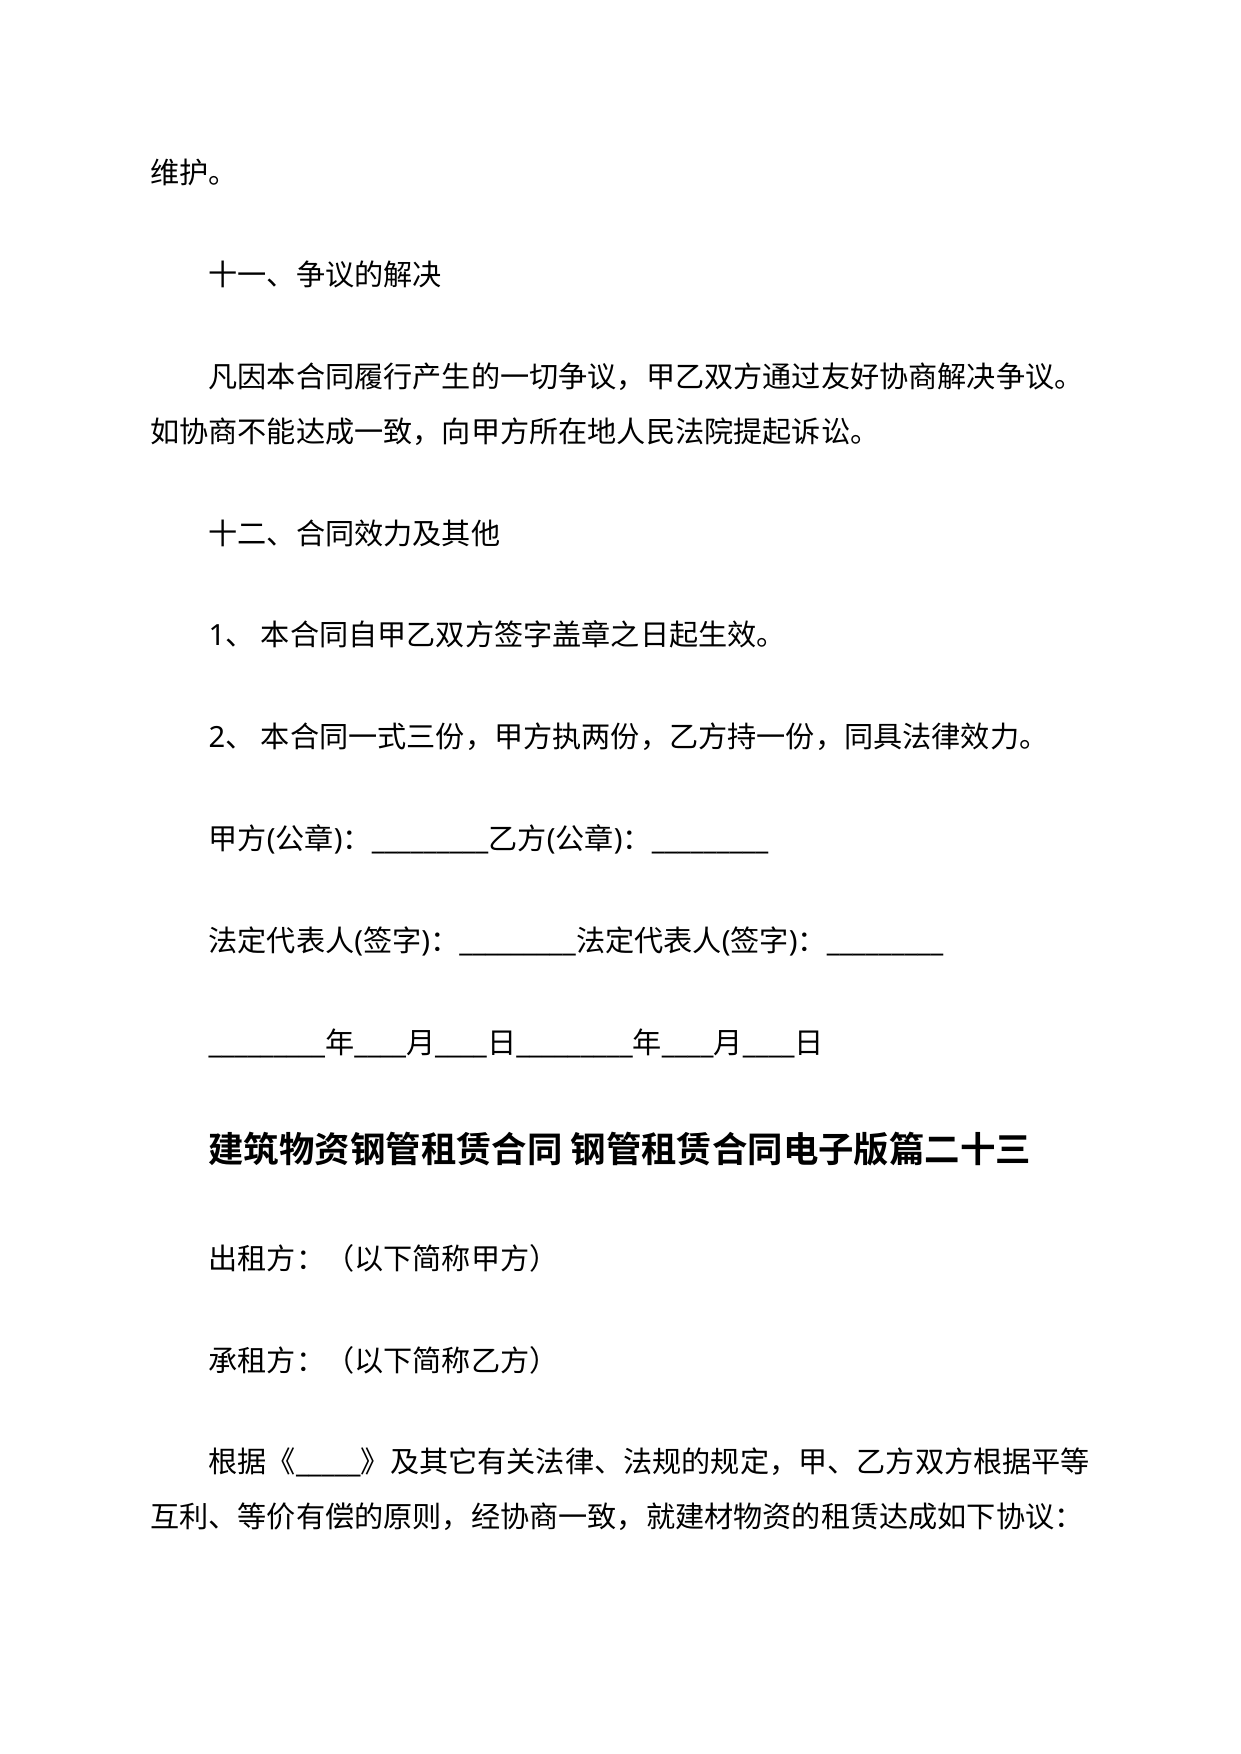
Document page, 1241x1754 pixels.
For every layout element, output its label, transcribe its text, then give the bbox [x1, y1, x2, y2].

text 出租方：（以下简称甲方） [150, 1235, 1090, 1278]
text _________年____月____日_________年____月____日 [150, 1020, 1090, 1062]
text 1、 本合同自甲乙双方签字盖章之日起生效。 [150, 612, 1090, 654]
text 法定代表人(签字)：_________法定代表人(签字)：_________ [150, 918, 1090, 960]
text 凡因本合同履行产生的一切争议，甲乙双方通过友好协商解决争议。如协商不能达成一致，向甲方所在地人民法院提起诉讼。 [150, 353, 1090, 451]
text 甲方(公章)：_________乙方(公章)：_________ [150, 816, 1090, 858]
text 建筑物资钢管租赁合同 钢管租赁合同电子版篇二十三 [150, 1122, 1090, 1173]
text 根据《_____》及其它有关法律、法规的规定，甲、乙方双方根据平等互利、等价有偿的原则，经协商一致，就建材物资的租赁达成如下协议： [150, 1439, 1090, 1536]
text 十一、争议的解决 [150, 252, 1090, 294]
text 十二、合同效力及其他 [150, 510, 1090, 552]
text 2、 本合同一式三份，甲方执两份，乙方持一份，同具法律效力。 [150, 714, 1090, 756]
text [150, 150, 1090, 192]
text 承租方：（以下简称乙方） [150, 1337, 1090, 1379]
